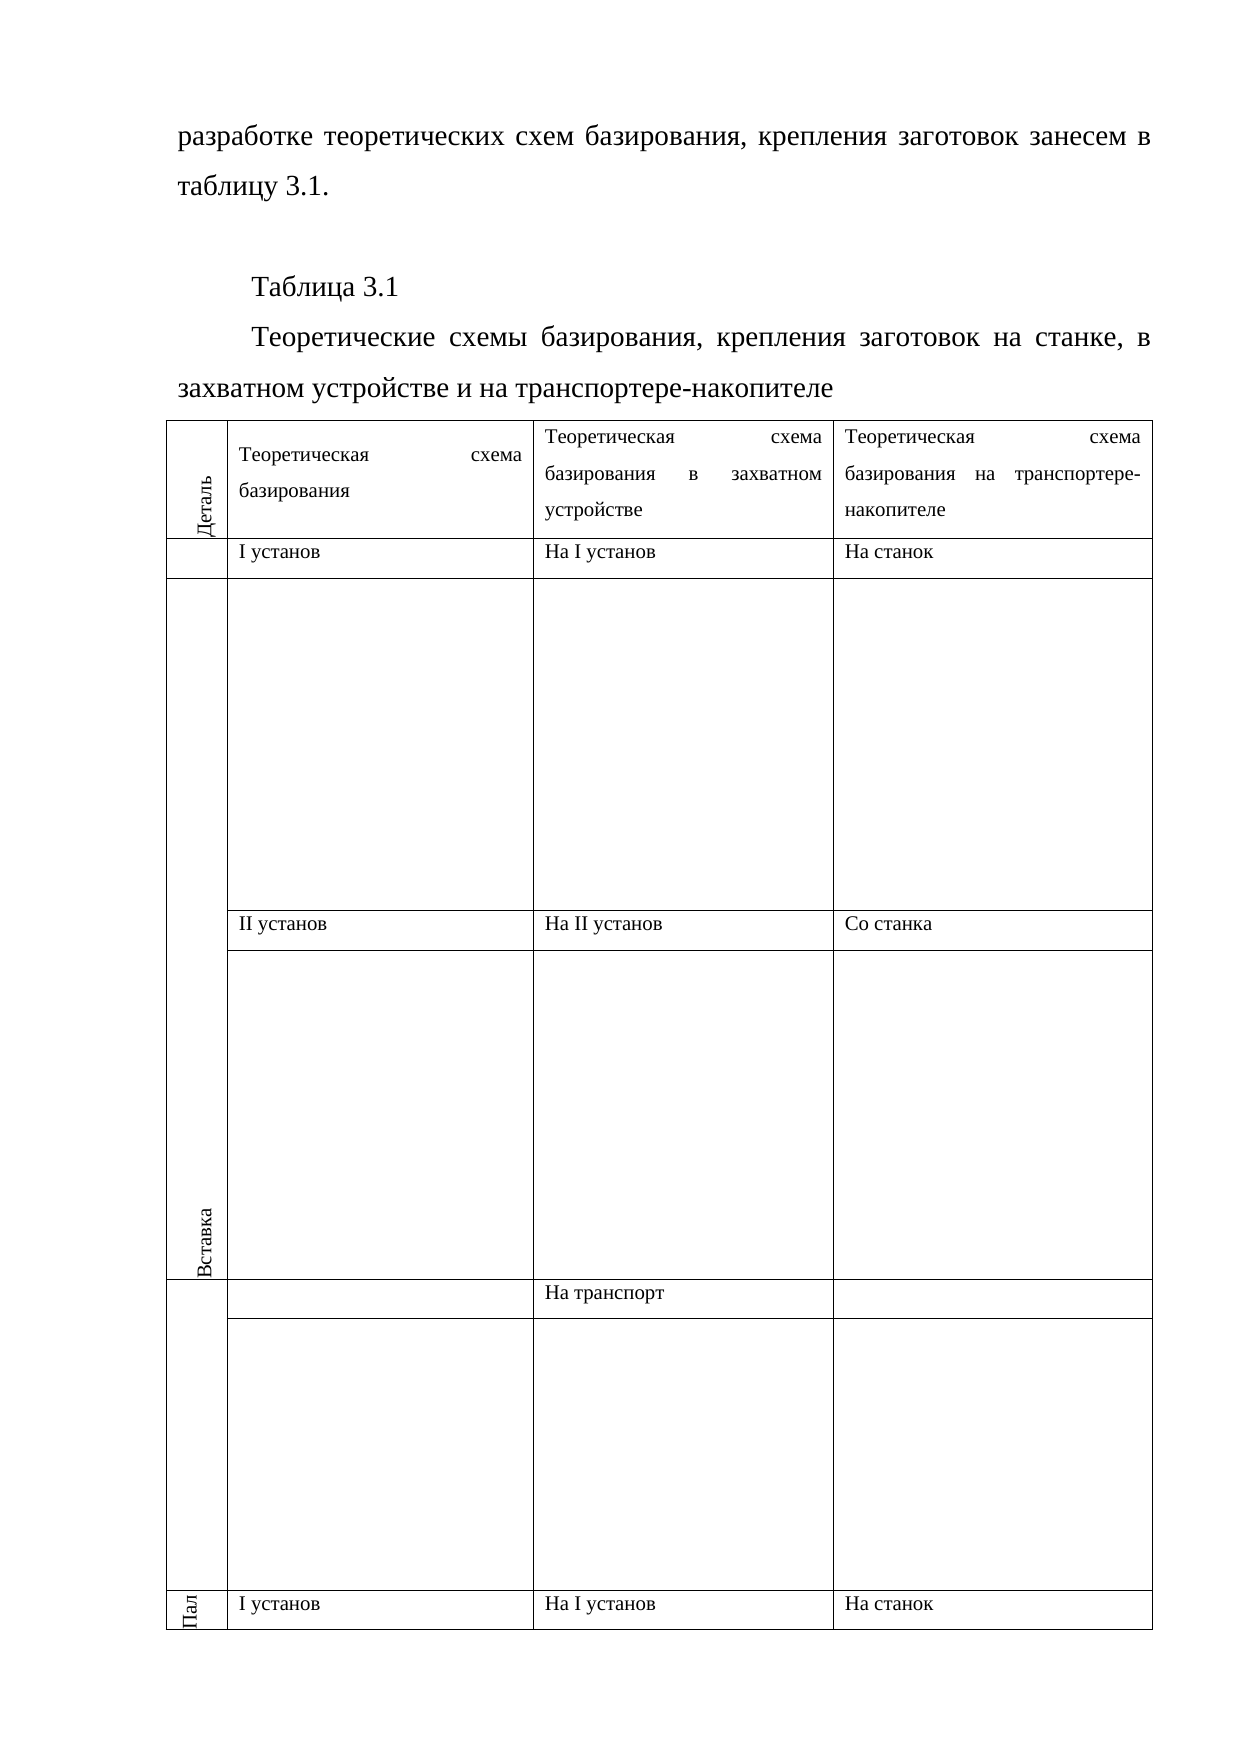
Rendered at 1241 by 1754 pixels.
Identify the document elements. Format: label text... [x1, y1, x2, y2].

table_cell I установ [228, 539, 533, 577]
table_header Теоретическая схема базирования в захватном устройстве [534, 421, 833, 538]
table_cell Со станка [834, 911, 1152, 949]
table_header Деталь [167, 421, 227, 538]
table_cell [834, 1280, 1152, 1318]
table_cell На I установ [534, 539, 833, 577]
table_cell [228, 1319, 533, 1590]
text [177, 118, 1152, 202]
text Таблица 3.1 [177, 269, 1152, 303]
table_header Теоретическая схема базирования [228, 421, 533, 538]
table_cell На станок [834, 1591, 1152, 1629]
table_cell [534, 951, 833, 1279]
table_cell На станок [834, 539, 1152, 577]
table_cell [534, 579, 833, 910]
table_cell На транспорт [534, 1280, 833, 1318]
table_cell [167, 1280, 227, 1590]
table_cell [167, 539, 227, 577]
table_cell Палец [167, 1591, 227, 1629]
table_cell [228, 579, 533, 910]
table_cell [228, 951, 533, 1279]
text Теоретические схемы базирования, крепления заготовок на станке, в захватном устройстве и на транспортере-накопителе [177, 319, 1152, 403]
table_cell [228, 1280, 533, 1318]
table_cell [834, 579, 1152, 910]
table_cell Вставка [167, 579, 227, 1279]
table_header Теоретическая схема базирования на транспортере-накопителе [834, 421, 1152, 538]
table_cell I установ [228, 1591, 533, 1629]
table_cell II установ [228, 911, 533, 949]
table_cell [534, 1319, 833, 1590]
table_cell [834, 1319, 1152, 1590]
table_cell [834, 951, 1152, 1279]
table_cell На I установ [534, 1591, 833, 1629]
table_cell На II установ [534, 911, 833, 949]
